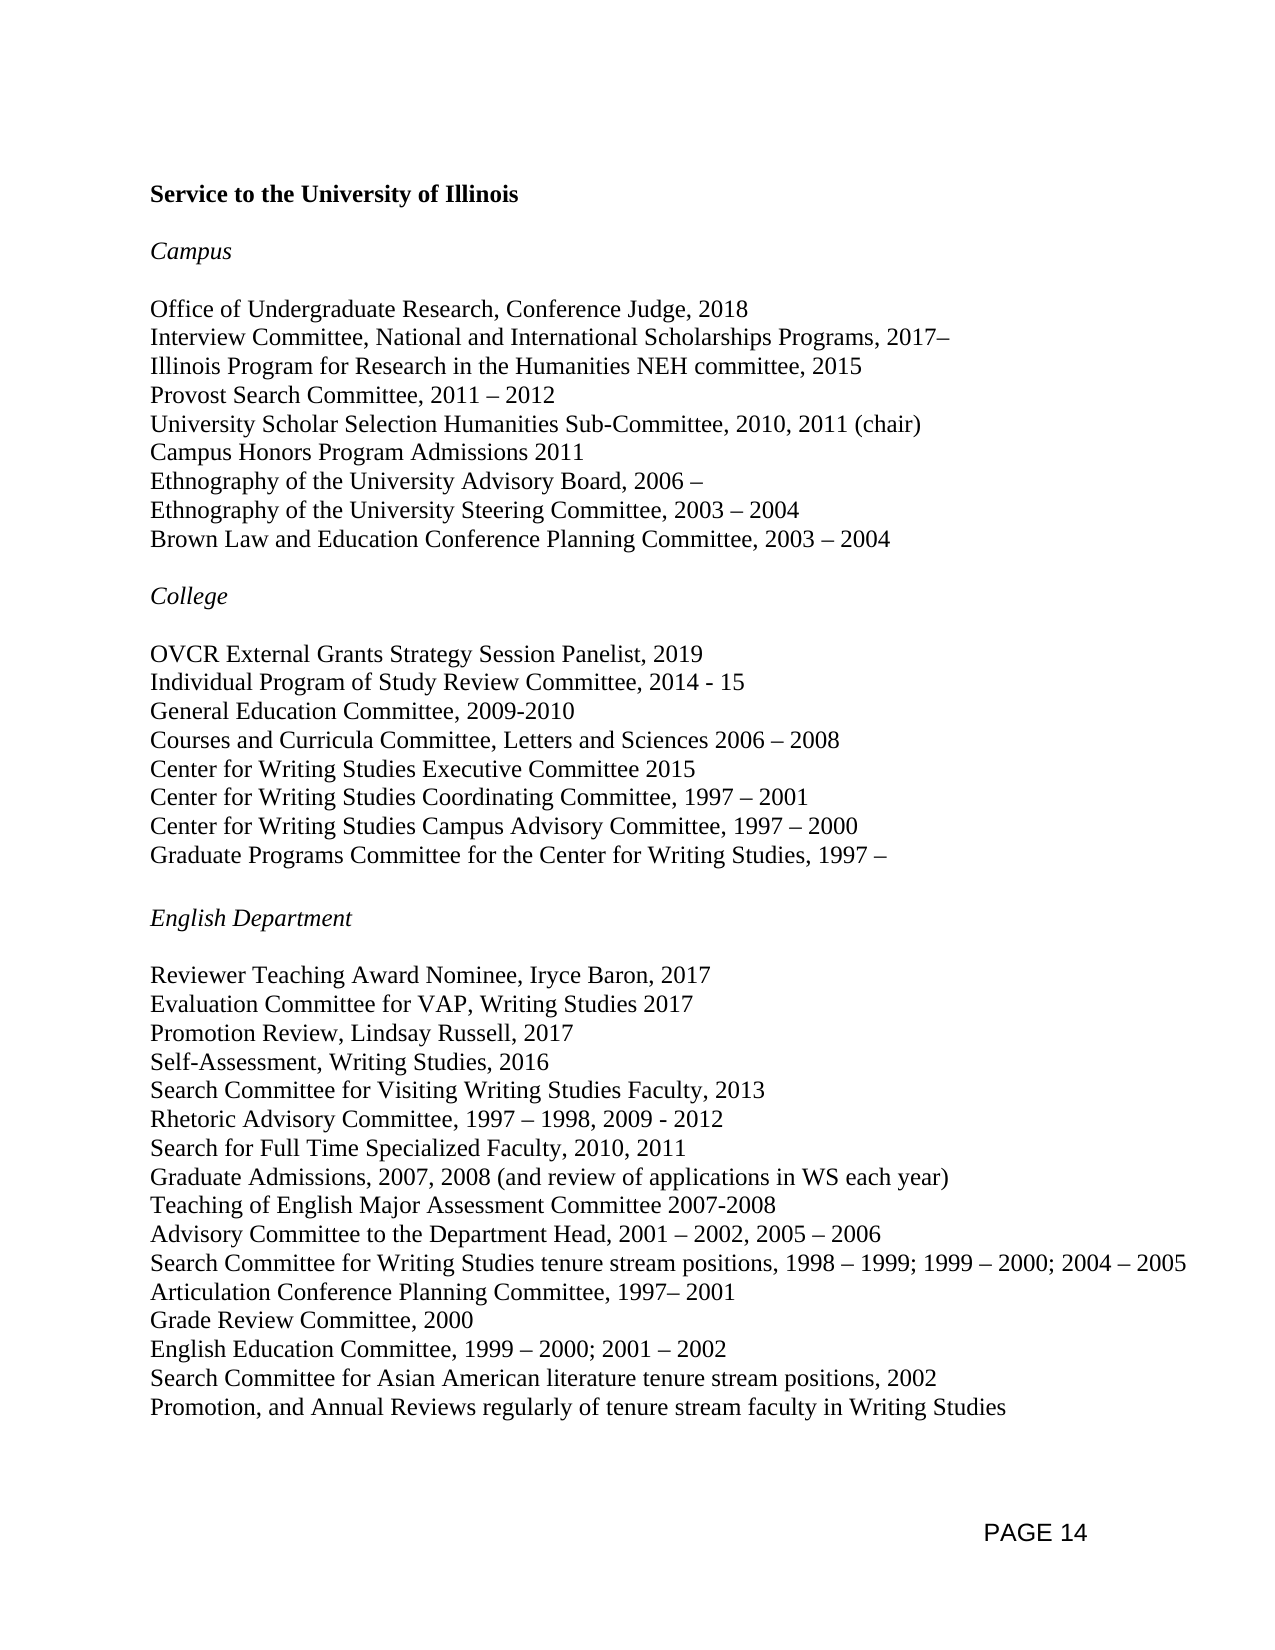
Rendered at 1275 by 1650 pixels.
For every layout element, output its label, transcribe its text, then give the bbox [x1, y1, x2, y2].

text Graduate Admissions, 2007, 2008 (and review of applications in WS each year) [150, 1162, 1125, 1190]
text Brown Law and Education Conference Planning Committee, 2003 – 2004 [150, 524, 1125, 552]
text Teaching of English Major Assessment Committee 2007-2008 [150, 1190, 1125, 1219]
text Service to the University of Illinois [150, 179, 1125, 207]
text Center for Writing Studies Coordinating Committee, 1997 – 2001 [150, 782, 1125, 811]
text University Scholar Selection Humanities Sub-Committee, 2010, 2011 (chair) [150, 409, 1125, 437]
text Search for Full Time Specialized Faculty, 2010, 2011 [150, 1133, 1191, 1162]
text Campus [150, 236, 1125, 265]
text Reviewer Teaching Award Nominee, Iryce Baron, 2017 [150, 960, 1125, 989]
text Search Committee for Writing Studies tenure stream positions, 1998 – 1999; 1999 – 2000; 2004 – 2005 [150, 1248, 1191, 1277]
text Promotion Review, Lindsay Russell, 2017 [150, 1018, 1125, 1047]
text OVCR External Grants Strategy Session Panelist, 2019 [150, 639, 1125, 667]
text Self-Assessment, Writing Studies, 2016 [150, 1047, 1125, 1075]
text Individual Program of Study Review Committee, 2014 - 15 [150, 667, 1125, 696]
text Center for Writing Studies Executive Committee 2015 [150, 754, 1125, 782]
text Evaluation Committee for VAP, Writing Studies 2017 [150, 989, 1125, 1018]
text College [150, 581, 1125, 610]
text General Education Committee, 2009-2010 [150, 696, 1125, 725]
text English Education Committee, 1999 – 2000; 2001 – 2002 [150, 1334, 1125, 1363]
text Rhetoric Advisory Committee, 1997 – 1998, 2009 - 2012 [150, 1104, 1125, 1133]
text Interview Committee, National and International Scholarships Programs, 2017– [150, 322, 1125, 351]
text Courses and Curricula Committee, Letters and Sciences 2006 – 2008 [150, 725, 1125, 754]
text Search Committee for Asian American literature tenure stream positions, 2002 [150, 1363, 1191, 1392]
text Center for Writing Studies Campus Advisory Committee, 1997 – 2000 [150, 811, 1125, 840]
text Promotion, and Annual Reviews regularly of tenure stream faculty in Writing Studies [150, 1392, 1125, 1420]
text Graduate Programs Committee for the Center for Writing Studies, 1997 – [150, 840, 1125, 869]
text Office of Undergraduate Research, Conference Judge, 2018 [150, 294, 1125, 322]
text English Department [150, 903, 1125, 932]
text Articulation Conference Planning Committee, 1997– 2001 [150, 1277, 1125, 1305]
text Advisory Committee to the Department Head, 2001 – 2002, 2005 – 2006 [150, 1219, 1125, 1248]
text Campus Honors Program Admissions 2011 [150, 437, 1125, 466]
text Search Committee for Visiting Writing Studies Faculty, 2013 [150, 1075, 1191, 1104]
text Provost Search Committee, 2011 – 2012 [150, 380, 1125, 409]
text Illinois Program for Research in the Humanities NEH committee, 2015 [150, 351, 1125, 380]
text Grade Review Committee, 2000 [150, 1305, 1125, 1334]
text Ethnography of the University Steering Committee, 2003 – 2004 [150, 495, 1125, 524]
text Ethnography of the University Advisory Board, 2006 – [150, 466, 1125, 495]
